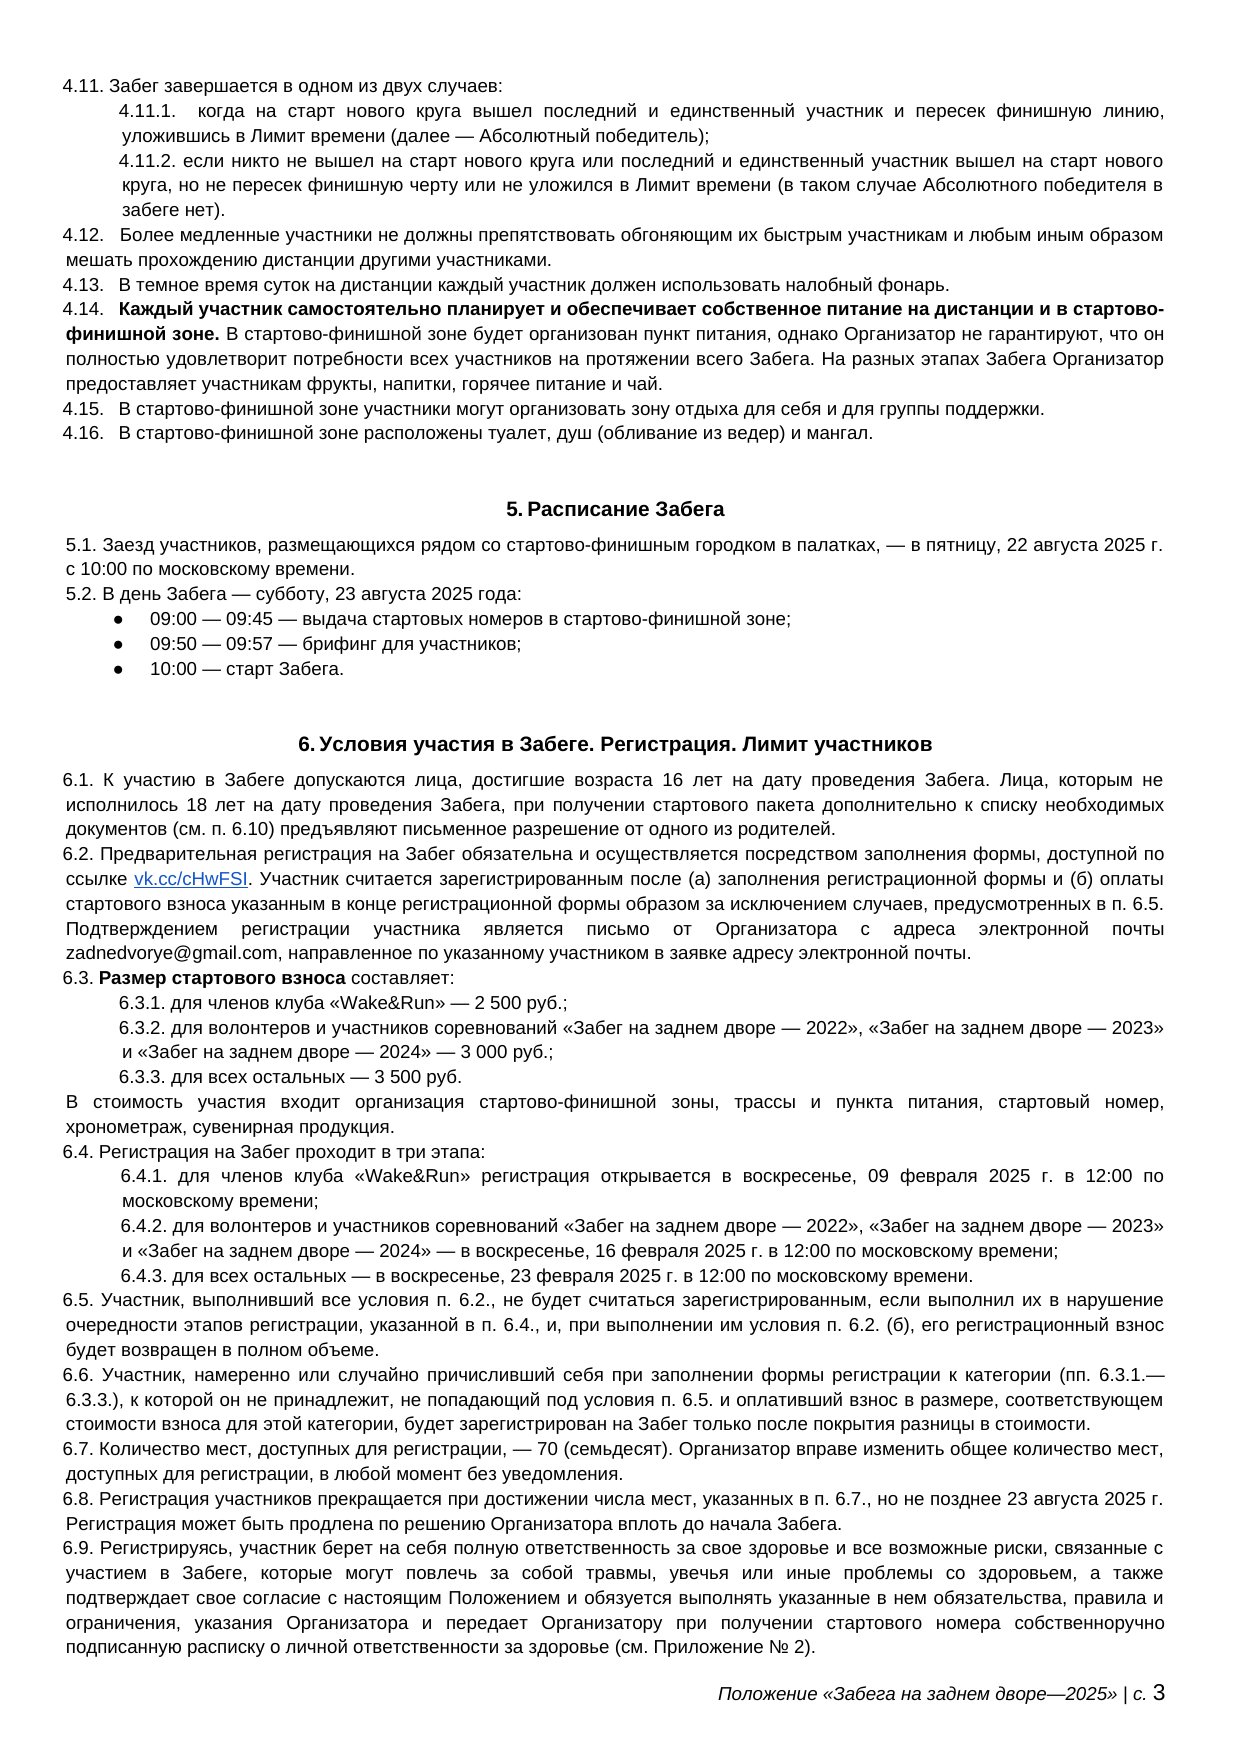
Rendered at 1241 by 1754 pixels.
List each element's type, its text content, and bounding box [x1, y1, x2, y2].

text 4.15. В стартово-финишной зоне участники могут организовать зону отдыха для себя и для группы поддержки. [62, 397, 1165, 419]
text 6.4.1. для членов клуба «Wake&Run» регистрация открывается в воскресенье, 09 февраля 2025 г. в 12:00 по московскому времени; [120, 1165, 1165, 1212]
list 09:00 — 09:45 — выдача стартовых номеров в стартово-финишной зоне; [112, 608, 1165, 629]
text 4.11.1. когда на старт нового круга вышел последний и единственный участник и пересек финишную линию, уложившись в Лимит времени (далее — Абсолютный победитель); [119, 100, 1165, 146]
text 5.1. Заезд участников, размещающихся рядом со стартово-финишным городком в палатках, — в пятницу, 22 августа 2025 г. с 10:00 по московскому времени. [66, 533, 1165, 580]
text 4.11. Забег завершается в одном из двух случаев: [62, 75, 1165, 97]
text 4.13. В темное время суток на дистанции каждый участник должен использовать налобный фонарь. [62, 273, 1165, 295]
text 6.2. Предварительная регистрация на Забег обязательна и осуществляется посредством заполнения формы, доступной по ссылке vk.cc/cHwFSI. Участник считается зарегистрированным после (а) заполнения регистрационной формы и (б) оплаты стартового взноса указанным в конце регистрационной формы образом за исключением случаев, предусмотренных в п. 6.5. Подтверждением регистрации участника является письмо от Организатора с адреса электронной почты zadnedvorye@gmail.com, направленное по указанному участником в заявке адресу электронной почты. [62, 843, 1165, 964]
subtitle 5. Расписание Забега [66, 497, 1165, 521]
text 4.14. Каждый участник самостоятельно планирует и обеспечивает собственное питание на дистанции и в стартово-финишной зоне. В стартово-финишной зоне будет организован пункт питания, однако Организатор не гарантируют, что он полностью удовлетворит потребности всех участников на протяжении всего Забега. На разных этапах Забега Организатор предоставляет участникам фрукты, напитки, горячее питание и чай. [62, 298, 1165, 394]
text 6.5. Участник, выполнивший все условия п. 6.2., не будет считаться зарегистрированным, если выполнил их в нарушение очередности этапов регистрации, указанной в п. 6.4., и, при выполнении им условия п. 6.2. (б), его регистрационный взнос будет возвращен в полном объеме. [62, 1289, 1165, 1360]
text 4.16. В стартово-финишной зоне расположены туалет, душ (обливание из ведер) и мангал. [62, 422, 1165, 444]
text 4.12. Более медленные участники не должны препятствовать обгоняющим их быстрым участникам и любым иным образом мешать прохождению дистанции другими участниками. [62, 224, 1165, 270]
text 6.1. К участию в Забеге допускаются лица, достигшие возраста 16 лет на дату проведения Забега. Лица, которым не исполнилось 18 лет на дату проведения Забега, при получении стартового пакета дополнительно к списку необходимых документов (см. п. 6.10) предъявляют письменное разрешение от одного из родителей. [62, 769, 1165, 840]
text 6.3.2. для волонтеров и участников соревнований «Забег на заднем дворе — 2022», «Забег на заднем дворе — 2023» и «Забег на заднем дворе — 2024» — 3 000 руб.; [119, 1017, 1165, 1063]
text 6.4. Регистрация на Забег проходит в три этапа: [62, 1141, 1165, 1162]
text 6.4.3. для всех остальных — в воскресенье, 23 февраля 2025 г. в 12:00 по московскому времени. [120, 1264, 1165, 1286]
text 6.3.1. для членов клуба «Wake&Run» — 2 500 руб.; [119, 992, 1165, 1013]
text 6.8. Регистрация участников прекращается при достижении числа мест, указанных в п. 6.7., но не позднее 23 августа 2025 г. Регистрация может быть продлена по решению Организатора вплоть до начала Забега. [62, 1488, 1165, 1534]
text 6.3. Размер стартового взноса составляет: [62, 967, 1165, 988]
text 5.2. В день Забега — субботу, 23 августа 2025 года: [66, 583, 1165, 604]
list 09:50 — 09:57 — брифинг для участников; [112, 633, 1165, 654]
text 6.7. Количество мест, доступных для регистрации, — 70 (семьдесят). Организатор вправе изменить общее количество мест, доступных для регистрации, в любой момент без уведомления. [62, 1438, 1165, 1484]
text 6.9. Регистрируясь, участник берет на себя полную ответственность за свое здоровье и все возможные риски, связанные с участием в Забеге, которые могут повлечь за собой травмы, увечья или иные проблемы со здоровьем, а также подтверждает свое согласие с настоящим Положением и обязуется выполнять указанные в нем обязательства, правила и ограничения, указания Организатора и передает Организатору при получении стартового номера собственноручно подписанную расписку о личной ответственности за здоровье (см. Приложение № 2). [62, 1537, 1165, 1658]
subtitle 6. Условия участия в Забеге. Регистрация. Лимит участников [66, 732, 1165, 756]
text В стоимость участия входит организация стартово-финишной зоны, трассы и пункта питания, стартовый номер, хронометраж, сувенирная продукция. [66, 1091, 1165, 1137]
text 6.4.2. для волонтеров и участников соревнований «Забег на заднем дворе — 2022», «Забег на заднем дворе — 2023» и «Забег на заднем дворе — 2024» — в воскресенье, 16 февраля 2025 г. в 12:00 по московскому времени; [120, 1215, 1165, 1261]
text 6.3.3. для всех остальных — 3 500 руб. [119, 1066, 1165, 1088]
list 10:00 — старт Забега. [112, 657, 1165, 679]
text 4.11.2. если никто не вышел на старт нового круга или последний и единственный участник вышел на старт нового круга, но не пересек финишную черту или не уложился в Лимит времени (в таком случае Абсолютного победителя в забеге нет). [119, 149, 1165, 221]
text 6.6. Участник, намеренно или случайно причисливший себя при заполнении формы регистрации к категории (пп. 6.3.1.—6.3.3.), к которой он не принадлежит, не попадающий под условия п. 6.5. и оплативший взнос в размере, соответствующем стоимости взноса для этой категории, будет зарегистрирован на Забег только после покрытия разницы в стоимости. [62, 1364, 1165, 1435]
